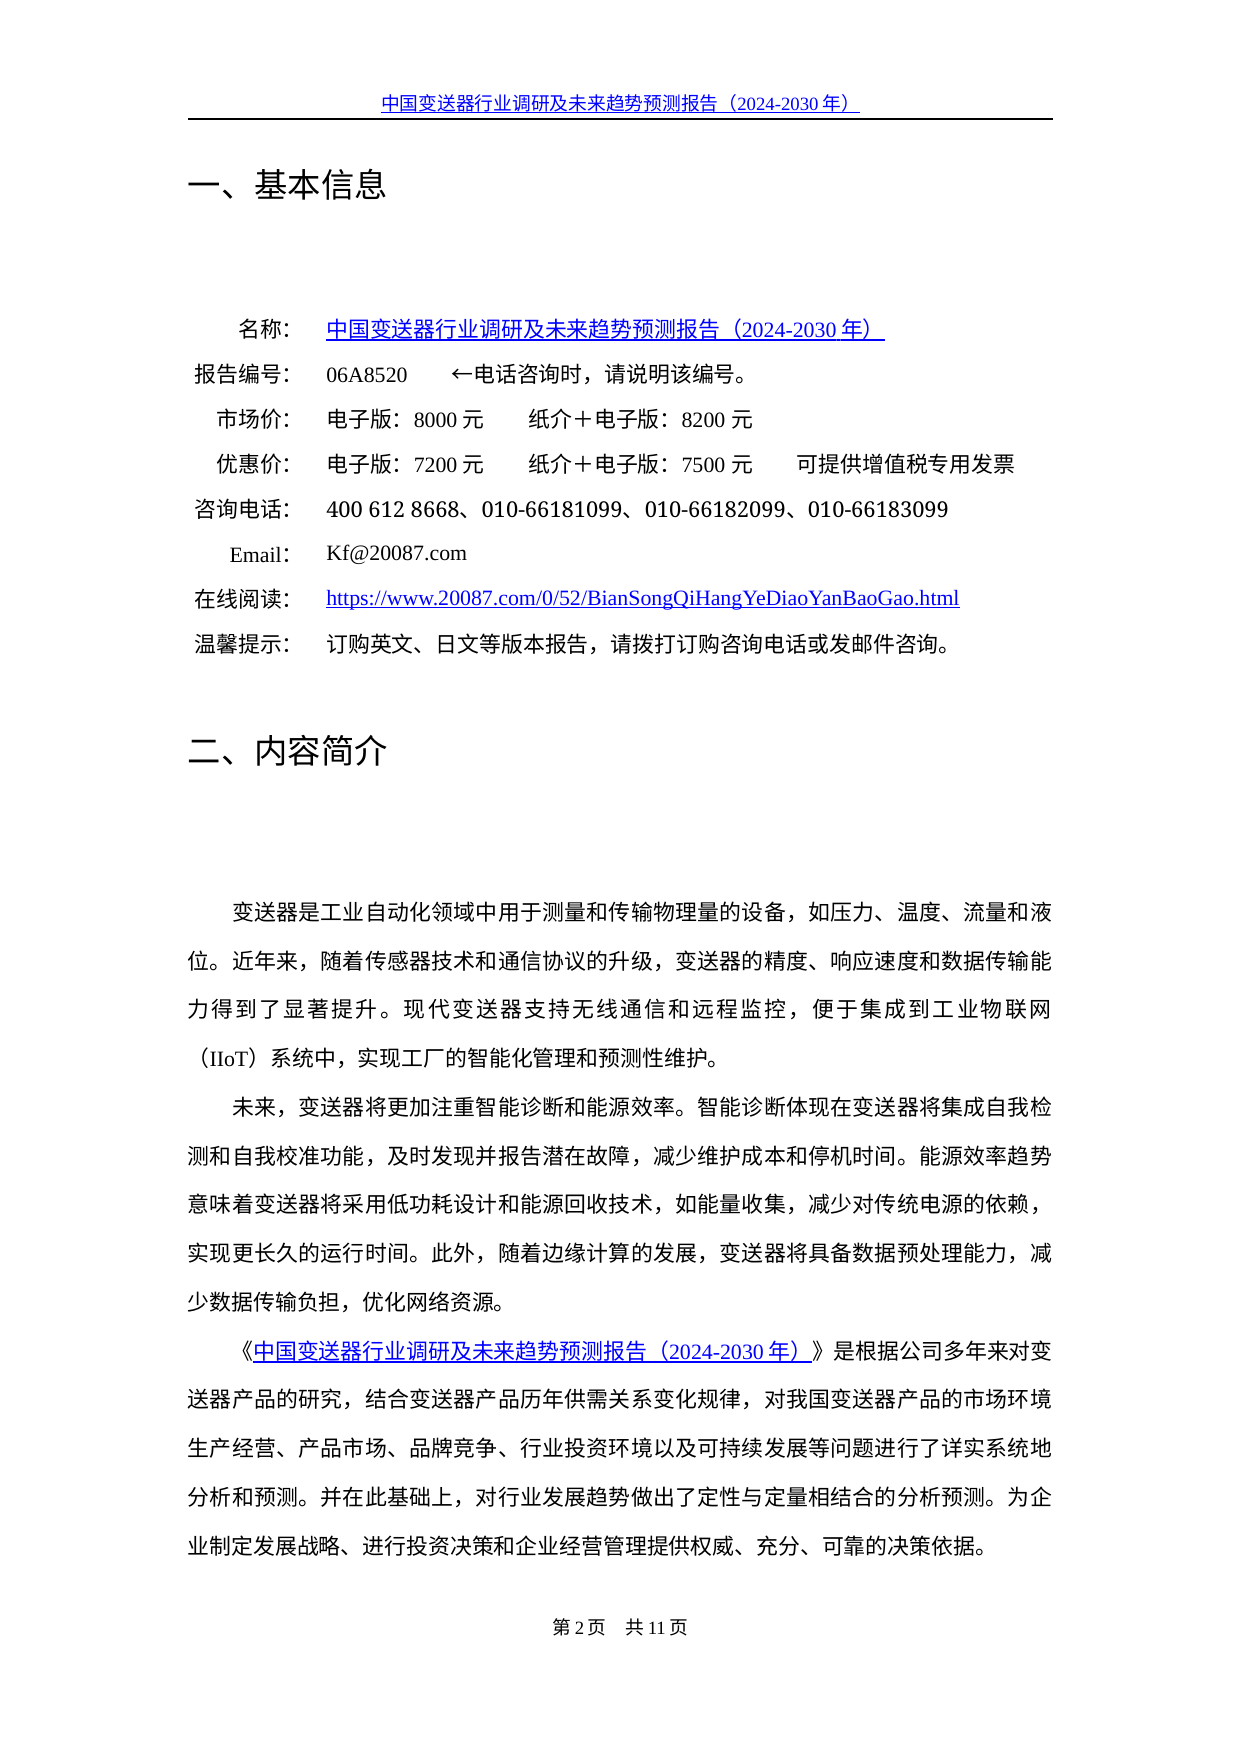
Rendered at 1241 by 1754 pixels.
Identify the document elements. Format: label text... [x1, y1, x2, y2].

title 二、内容简介 [187, 717, 1053, 782]
table_cell 报告编号： [167, 357, 315, 402]
table_cell 电子版：7200 元 纸介＋电子版：7500 元 可提供增值税专用发票 [315, 447, 1073, 492]
table_cell 400 612 8668、010-66181099、010-66182099、010-66183099 [315, 492, 1073, 537]
table_cell 订购英文、日文等版本报告，请拨打订购咨询电话或发邮件咨询。 [315, 627, 1073, 672]
table_header 中国变送器行业调研及未来趋势预测报告（2024-2030年） [315, 312, 1073, 357]
table_cell [315, 582, 1073, 627]
table_cell 06A8520 ←电话咨询时，请说明该编号。 [315, 357, 1073, 402]
table_header 名称： [167, 312, 315, 357]
title 一、基本信息 [187, 150, 1053, 215]
table_cell 优惠价： [167, 447, 315, 492]
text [187, 894, 1053, 1561]
table_cell 咨询电话： [167, 492, 315, 537]
table_cell Kf@20087.com [315, 537, 1073, 582]
table_cell 温馨提示： [167, 627, 315, 672]
table_cell Email： [167, 537, 315, 582]
table_cell 在线阅读： [167, 582, 315, 627]
table_cell 电子版：8000 元 纸介＋电子版：8200 元 [315, 402, 1073, 447]
table_cell 市场价： [167, 402, 315, 447]
